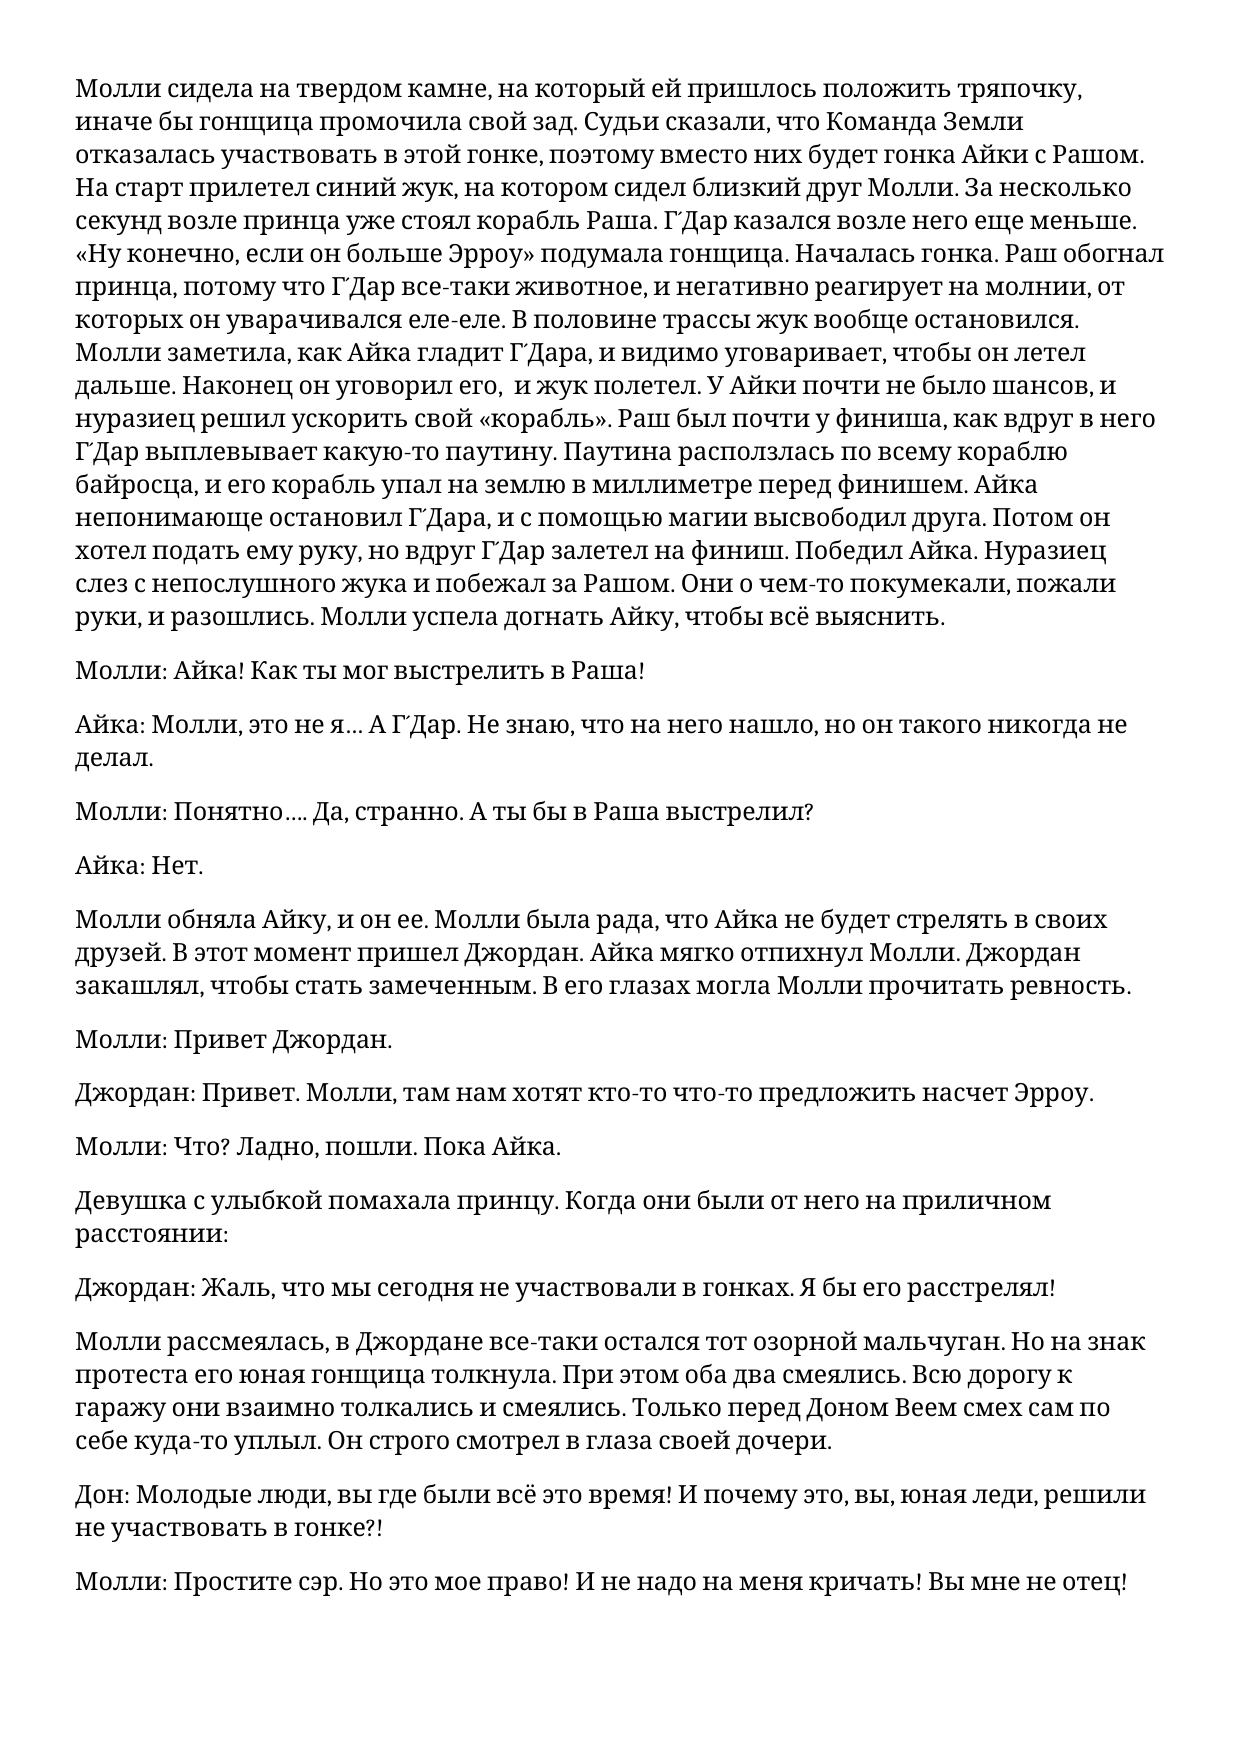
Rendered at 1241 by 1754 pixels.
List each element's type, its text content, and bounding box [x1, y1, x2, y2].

text Айка: Нет. [75, 852, 1165, 881]
text Молли рассмеялась, в Джордане все-таки остался тот озорной мальчуган. Но на знак протеста его юная гонщица толкнула. При этом оба два смеялись. Всю дорогу к гаражу они взаимно толкались и смеялись. Только перед Доном Веем смех сам по себе куда-то уплыл. Он строго смотрел в глаза своей дочери. [75, 1328, 1165, 1456]
text Молли сидела на твердом камне, на который ей пришлось положить тряпочку, иначе бы гонщица промочила свой зад. Судьи сказали, что Команда Земли отказалась участвовать в этой гонке, поэтому вместо них будет гонка Айки с Рашом. На старт прилетел синий жук, на котором сидел близкий друг Молли. За несколько секунд возле принца уже стоял корабль Раша. Г´Дар казался возле него еще меньше. «Ну конечно, если он больше Эрроу» подумала гонщица. Началась гонка. Раш обогнал принца, потому что Г´Дар все-таки животное, и негативно реагирует на молнии, от которых он уварачивался еле-еле. В половине трассы жук вообще остановился. Молли заметила, как Айка гладит Г´Дара, и видимо уговаривает, чтобы он летел дальше. Наконец он уговорил его, и жук полетел. У Айки почти не было шансов, и нуразиец решил ускорить свой «корабль». Раш был почти у финиша, как вдруг в него Г´Дар выплевывает какую-то паутину. Паутина расползлась по всему кораблю байросца, и его корабль упал на землю в миллиметре перед финишем. Айка непонимающе остановил Г´Дара, и с помощью магии высвободил друга. Потом он хотел подать ему руку, но вдруг Г´Дар залетел на финиш. Победил Айка. Нуразиец слез с непослушного жука и побежал за Рашом. Они о чем-то покумекали, пожали руки, и разошлись. Молли успела догнать Айку, чтобы всё выяснить. [75, 75, 1165, 632]
text Девушка с улыбкой помахала принцу. Когда они были от него на приличном расстоянии: [75, 1187, 1165, 1249]
text Джордан: Жаль, что мы сегодня не участвовали в гонках. Я бы его расстрелял! [75, 1274, 1165, 1303]
text Айка: Молли, это не я… А Г´Дар. Не знаю, что на него нашло, но он такого никогда не делал. [75, 711, 1165, 773]
text Молли: Что? Ладно, пошли. Пока Айка. [75, 1133, 1165, 1162]
text Молли: Айка! Как ты мог выстрелить в Раша! [75, 657, 1165, 686]
text Молли: Привет Джордан. [75, 1026, 1165, 1054]
text Молли: Понятно…. Да, странно. А ты бы в Раша выстрелил? [75, 798, 1165, 827]
text Молли: Простите сэр. Но это мое право! И не надо на меня кричать! Вы мне не отец! [75, 1568, 1165, 1596]
text Джордан: Привет. Молли, там нам хотят кто-то что-то предложить насчет Эрроу. [75, 1079, 1165, 1108]
text Дон: Молодые люди, вы где были всё это время! И почему это, вы, юная леди, решили не участвовать в гонке?! [75, 1481, 1165, 1542]
text Молли обняла Айку, и он ее. Молли была рада, что Айка не будет стрелять в своих друзей. В этот момент пришел Джордан. Айка мягко отпихнул Молли. Джордан закашлял, чтобы стать замеченным. В его глазах могла Молли прочитать ревность. [75, 906, 1165, 1000]
